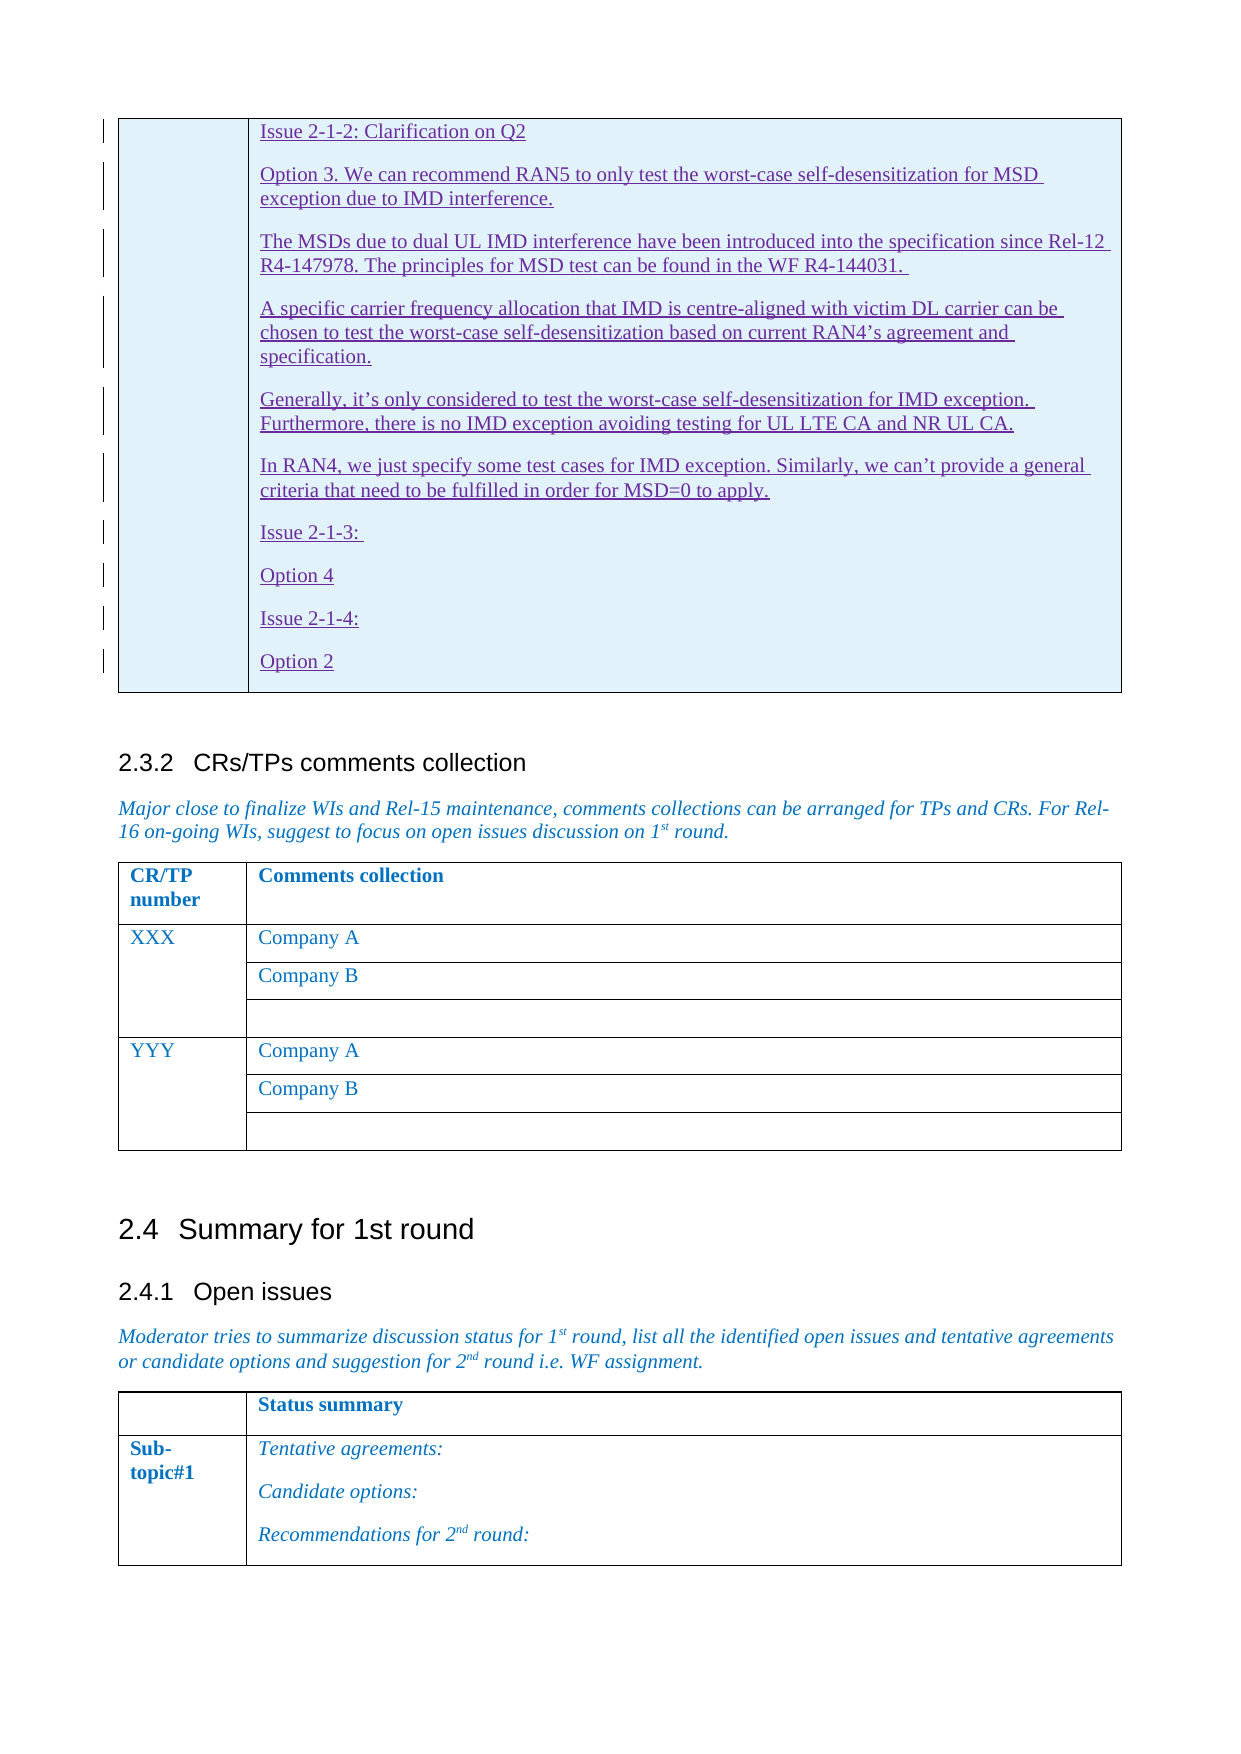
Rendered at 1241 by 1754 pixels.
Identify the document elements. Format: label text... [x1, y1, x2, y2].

subtitle CRs/TPs comments collection [118, 748, 1122, 777]
table_cell YYY [119, 1038, 246, 1149]
table_cell Company B [247, 963, 1121, 999]
table_header CR/TP number [119, 863, 246, 924]
subtitle Summary for 1st round [118, 1212, 1122, 1246]
table_header Status summary [247, 1393, 1121, 1435]
table_cell [247, 1113, 1121, 1149]
table_cell Company A [247, 1038, 1121, 1074]
table_cell Company A [247, 925, 1121, 962]
table_cell Company B [247, 1075, 1121, 1112]
subtitle Open issues [118, 1277, 1122, 1306]
table_header Comments collection [247, 863, 1121, 924]
table_cell Tentative agreements: Candidate options: Recommendations for 2nd round: [247, 1436, 1121, 1565]
table_cell [247, 1000, 1121, 1037]
table_header [119, 1393, 246, 1435]
text Moderator tries to summarize discussion status for 1st round, list all the identified open issues and tentative agreements or candidate options and suggestion for 2nd round i.e. WF assignment. [118, 1324, 1122, 1373]
table_cell Sub-topic#1 [119, 1436, 246, 1565]
table_cell XXX [119, 925, 246, 1037]
text Major close to finalize WIs and Rel-15 maintenance, comments collections can be arranged for TPs and CRs. For Rel-16 on-going WIs, suggest to focus on open issues discussion on 1st round. [118, 795, 1122, 843]
